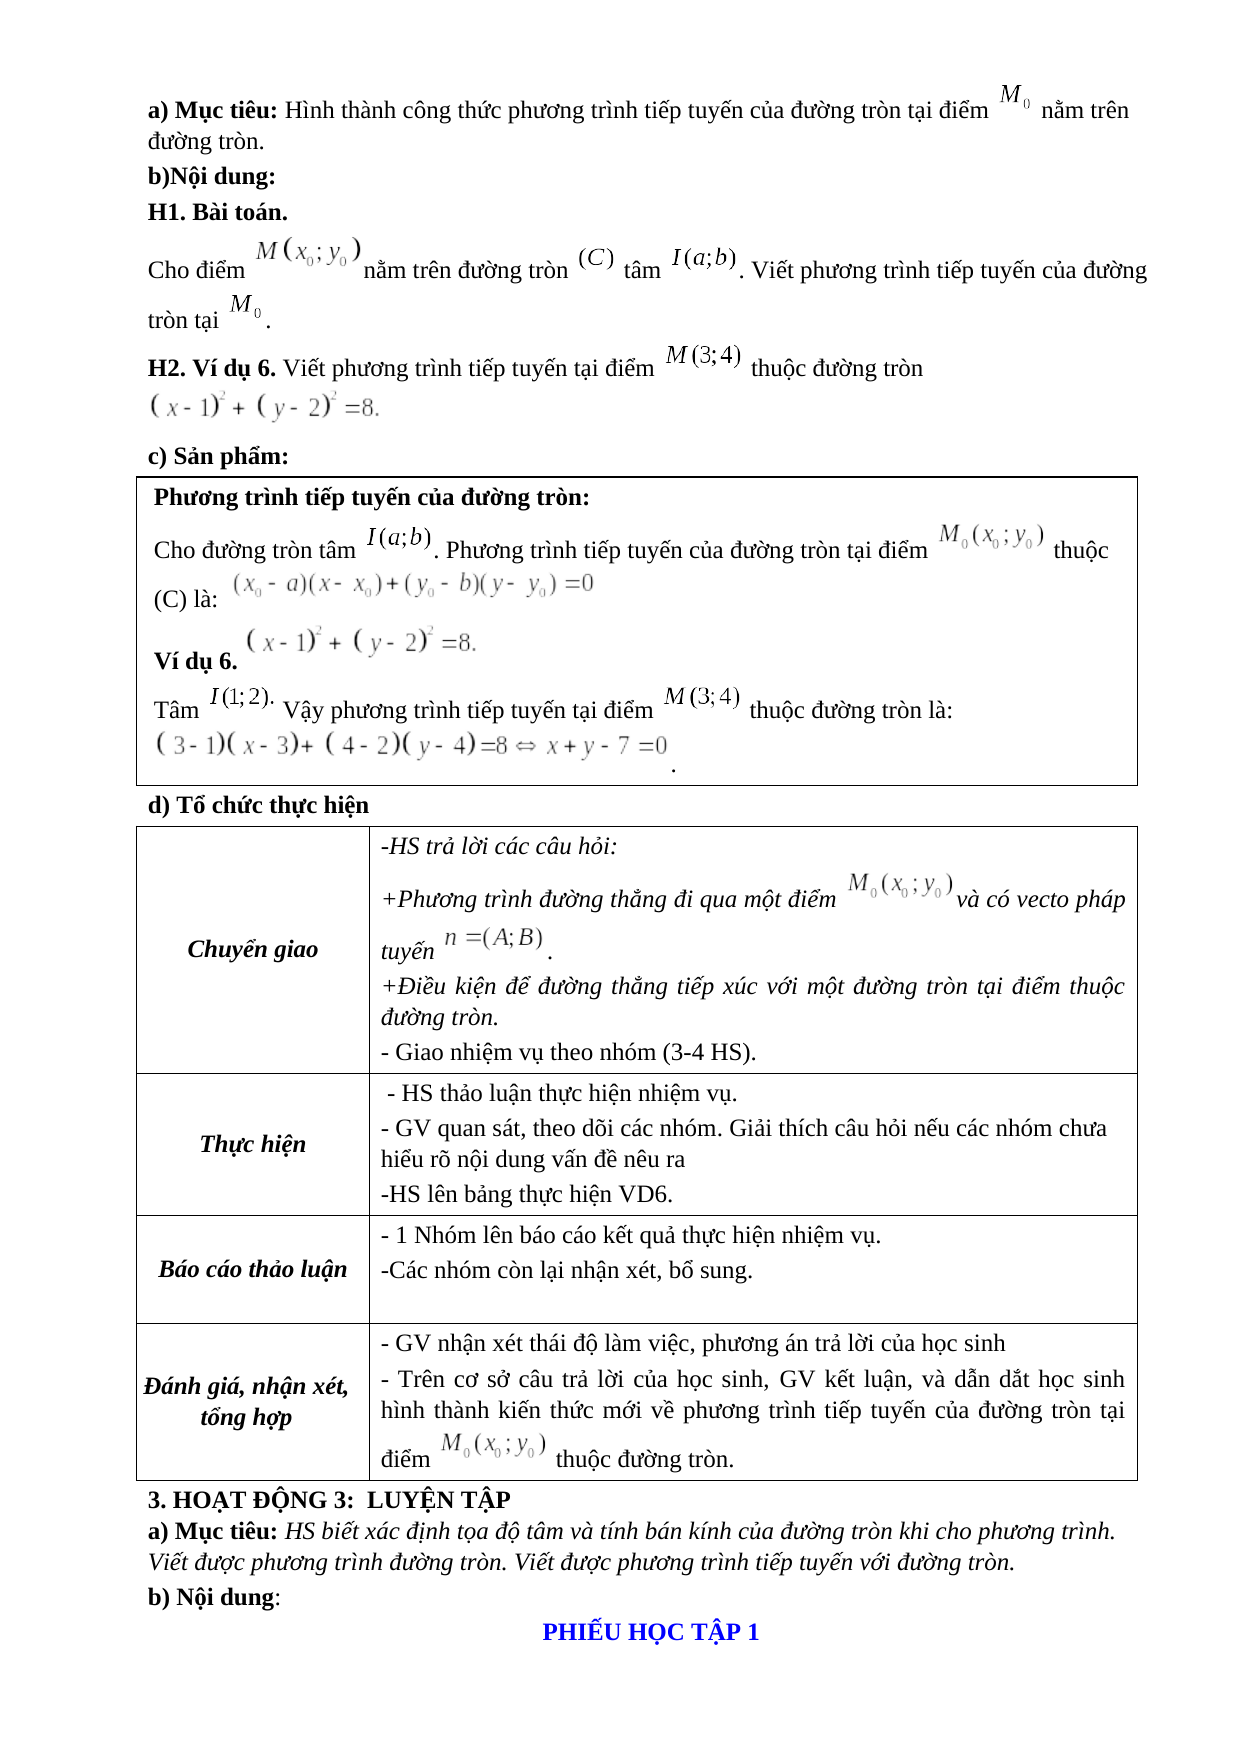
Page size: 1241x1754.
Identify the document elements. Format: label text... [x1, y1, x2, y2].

text PHIẾU HỌC TẬP 1 [151, 1617, 1152, 1646]
table_cell - HS thảo luận thực hiện nhiệm vụ. - GV quan sát, theo dõi các nhóm. Giải thích câu hỏi nếu các nhóm chưa hiểu rõ nội dung vấn đề nêu ra -HS lên bảng thực hiện VD6. [370, 1074, 1137, 1215]
text a) Mục tiêu: HS biết xác định tọa độ tâm và tính bán kính của đường tròn khi cho phương trình. Viết được phương trình đường tròn. Viết được phương trình tiếp tuyến với đường tròn. [148, 1516, 1152, 1576]
table_header Phương trình tiếp tuyến của đường tròn: Cho đường tròn tâm . Phương trình tiếp tuyến của đường tròn tại điểm thuộc (C) là: Ví dụ 6. Tâm Vậy phương trình tiếp tuyến tại điểm thuộc đường tròn là: . [137, 478, 1137, 785]
text 3. HOẠT ĐỘNG 3: LUYỆN TẬP [148, 1485, 1152, 1513]
text a) Mục tiêu: Hình thành công thức phương trình tiếp tuyến của đường tròn tại điểm nằm trên đường tròn. [148, 77, 1152, 155]
table_cell Báo cáo thảo luận [137, 1216, 369, 1323]
text b)Nội dung: [148, 161, 1152, 190]
table_cell Đánh giá, nhận xét, tổng hợp [137, 1324, 369, 1479]
text d) Tổ chức thực hiện [148, 790, 1152, 819]
text b) Nội dung: [148, 1582, 1152, 1611]
table_cell Thực hiện [137, 1074, 369, 1215]
table_cell - 1 Nhóm lên báo cáo kết quả thực hiện nhiệm vụ. -Các nhóm còn lại nhận xét, bổ sung. [370, 1216, 1137, 1323]
text Cho điểm nằm trên đường tròn tâm . Viết phương trình tiếp tuyến của đường tròn tại . [148, 232, 1152, 333]
text H2. Ví dụ 6. Viết phương trình tiếp tuyến tại điểm thuộc đường tròn [148, 340, 1152, 434]
table_cell - GV nhận xét thái độ làm việc, phương án trả lời của học sinh - Trên cơ sở câu trả lời của học sinh, GV kết luận, và dẫn dắt học sinh hình thành kiến thức mới về phương trình tiếp tuyến của đường tròn tại điểm thuộc đường tròn. [370, 1324, 1137, 1479]
text H1. Bài toán. [148, 197, 1152, 225]
table_header -HS trả lời các câu hỏi: +Phương trình đường thẳng đi qua một điểm và có vecto pháp tuyến . +Điều kiện để đường thẳng tiếp xúc với một đường tròn tại điểm thuộc đường tròn. - Giao nhiệm vụ theo nhóm (3-4 HS). [370, 827, 1137, 1073]
text c) Sản phẩm: [148, 441, 1152, 470]
table_header Chuyển giao [137, 827, 369, 1073]
